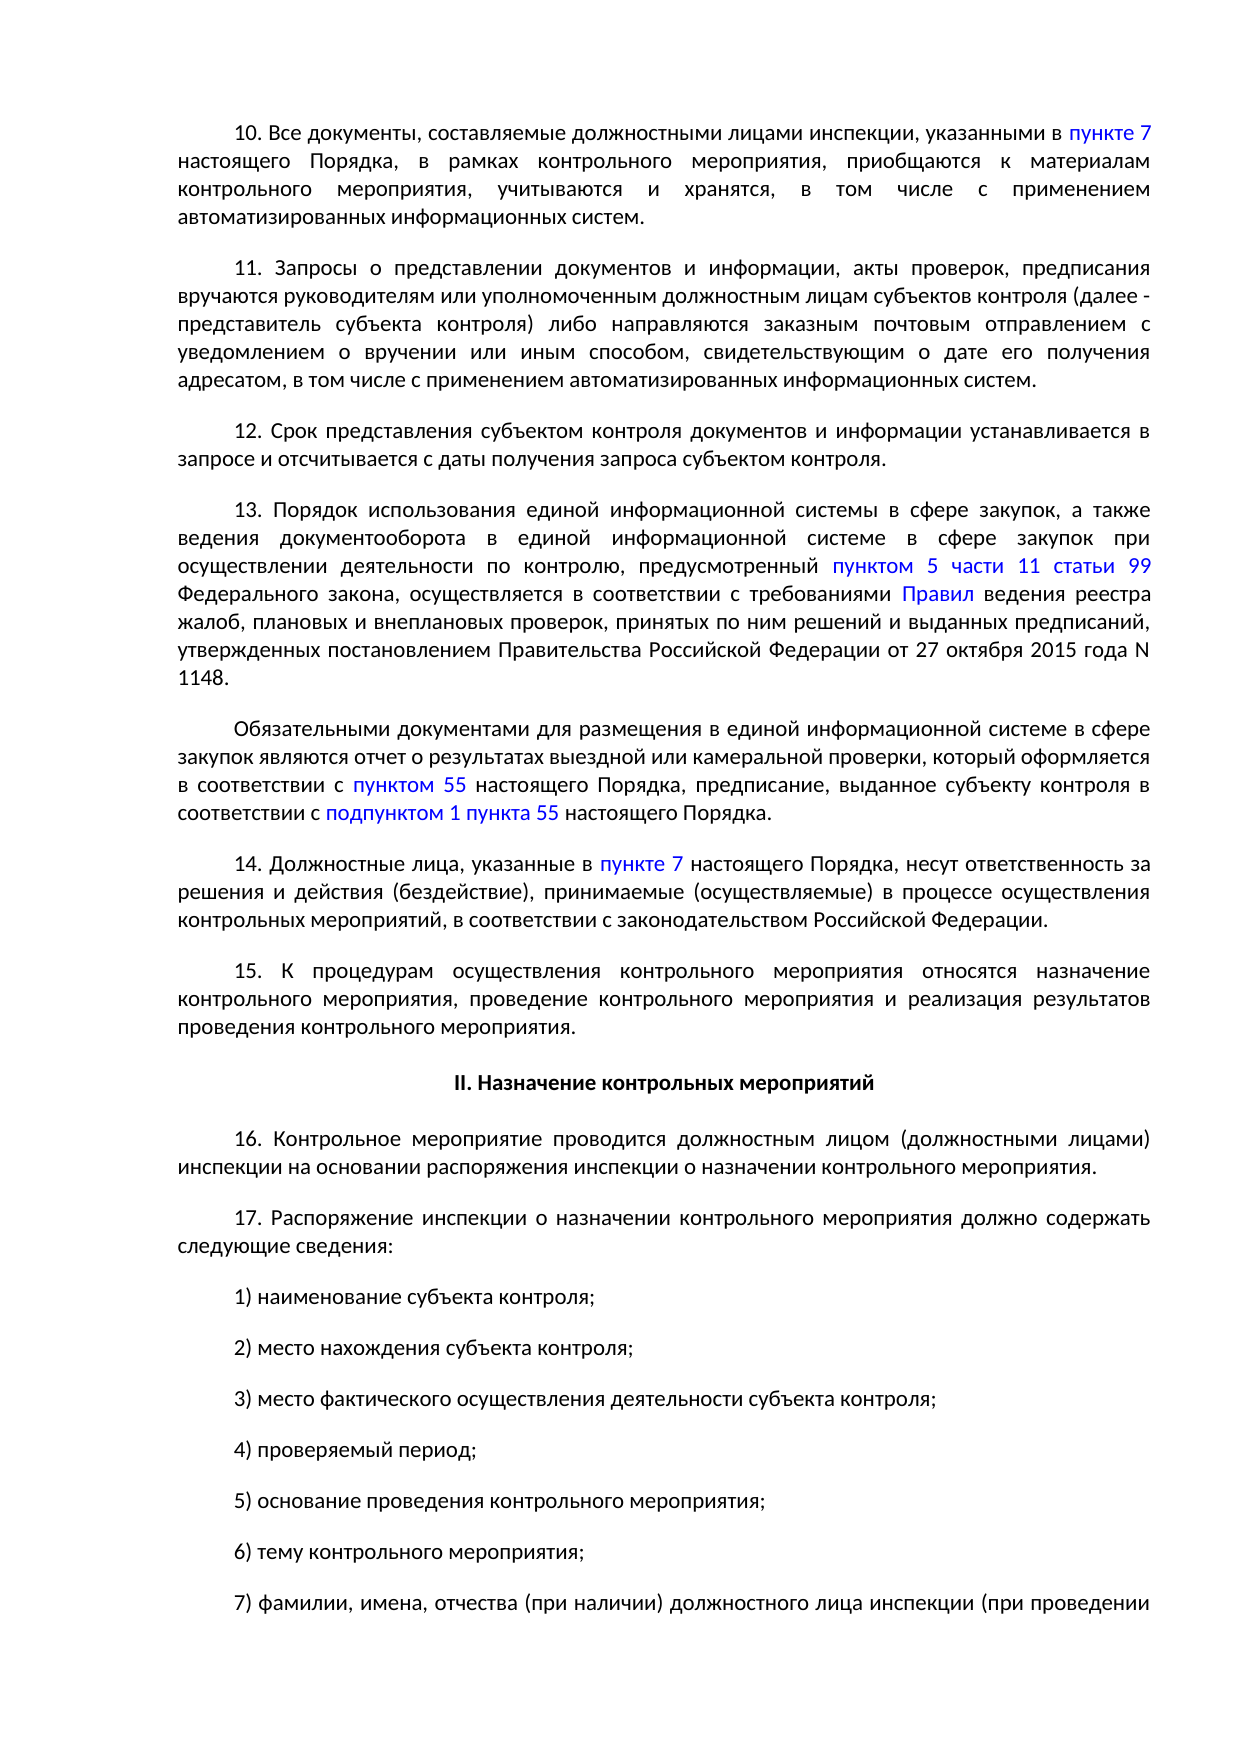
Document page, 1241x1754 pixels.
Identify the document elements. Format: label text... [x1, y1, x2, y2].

text 12. Срок представления субъектом контроля документов и информации устанавливается в запросе и отсчитывается с даты получения запроса субъектом контроля. [177, 416, 1152, 472]
text 17. Распоряжение инспекции о назначении контрольного мероприятия должно содержать следующие сведения: [177, 1203, 1152, 1259]
text 3) место фактического осуществления деятельности субъекта контроля; [177, 1384, 1152, 1412]
text 10. Все документы, составляемые должностными лицами инспекции, указанными в пункте 7 настоящего Порядка, в рамках контрольного мероприятия, приобщаются к материалам контрольного мероприятия, учитываются и хранятся, в том числе с применением автоматизированных информационных систем. [177, 118, 1152, 230]
text 13. Порядок использования единой информационной системы в сфере закупок, а также ведения документооборота в единой информационной системе в сфере закупок при осуществлении деятельности по контролю, предусмотренный пунктом 5 части 11 статьи 99 Федерального закона, осуществляется в соответствии с требованиями Правил ведения реестра жалоб, плановых и внеплановых проверок, принятых по ним решений и выданных предписаний, утвержденных постановлением Правительства Российской Федерации от 27 октября 2015 года N 1148. [177, 495, 1152, 691]
text 11. Запросы о представлении документов и информации, акты проверок, предписания вручаются руководителям или уполномоченным должностным лицам субъектов контроля (далее - представитель субъекта контроля) либо направляются заказным почтовым отправлением с уведомлением о вручении или иным способом, свидетельствующим о дате его получения адресатом, в том числе с применением автоматизированных информационных систем. [177, 253, 1152, 393]
text 6) тему контрольного мероприятия; [177, 1537, 1152, 1565]
text 14. Должностные лица, указанные в пункте 7 настоящего Порядка, несут ответственность за решения и действия (бездействие), принимаемые (осуществляемые) в процессе осуществления контрольных мероприятий, в соответствии с законодательством Российской Федерации. [177, 849, 1152, 933]
text 4) проверяемый период; [177, 1435, 1152, 1463]
text 15. К процедурам осуществления контрольного мероприятия относятся назначение контрольного мероприятия, проведение контрольного мероприятия и реализация результатов проведения контрольного мероприятия. [177, 956, 1152, 1040]
text 1) наименование субъекта контроля; [177, 1282, 1152, 1310]
text 5) основание проведения контрольного мероприятия; [177, 1486, 1152, 1514]
text Обязательными документами для размещения в единой информационной системе в сфере закупок являются отчет о результатах выездной или камеральной проверки, который оформляется в соответствии с пунктом 55 настоящего Порядка, предписание, выданное субъекту контроля в соответствии с подпунктом 1 пункта 55 настоящего Порядка. [177, 714, 1152, 826]
text 16. Контрольное мероприятие проводится должностным лицом (должностными лицами) инспекции на основании распоряжения инспекции о назначении контрольного мероприятия. [177, 1124, 1152, 1180]
text 2) место нахождения субъекта контроля; [177, 1333, 1152, 1361]
title II. Назначение контрольных мероприятий [177, 1068, 1152, 1096]
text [177, 1588, 1152, 1616]
